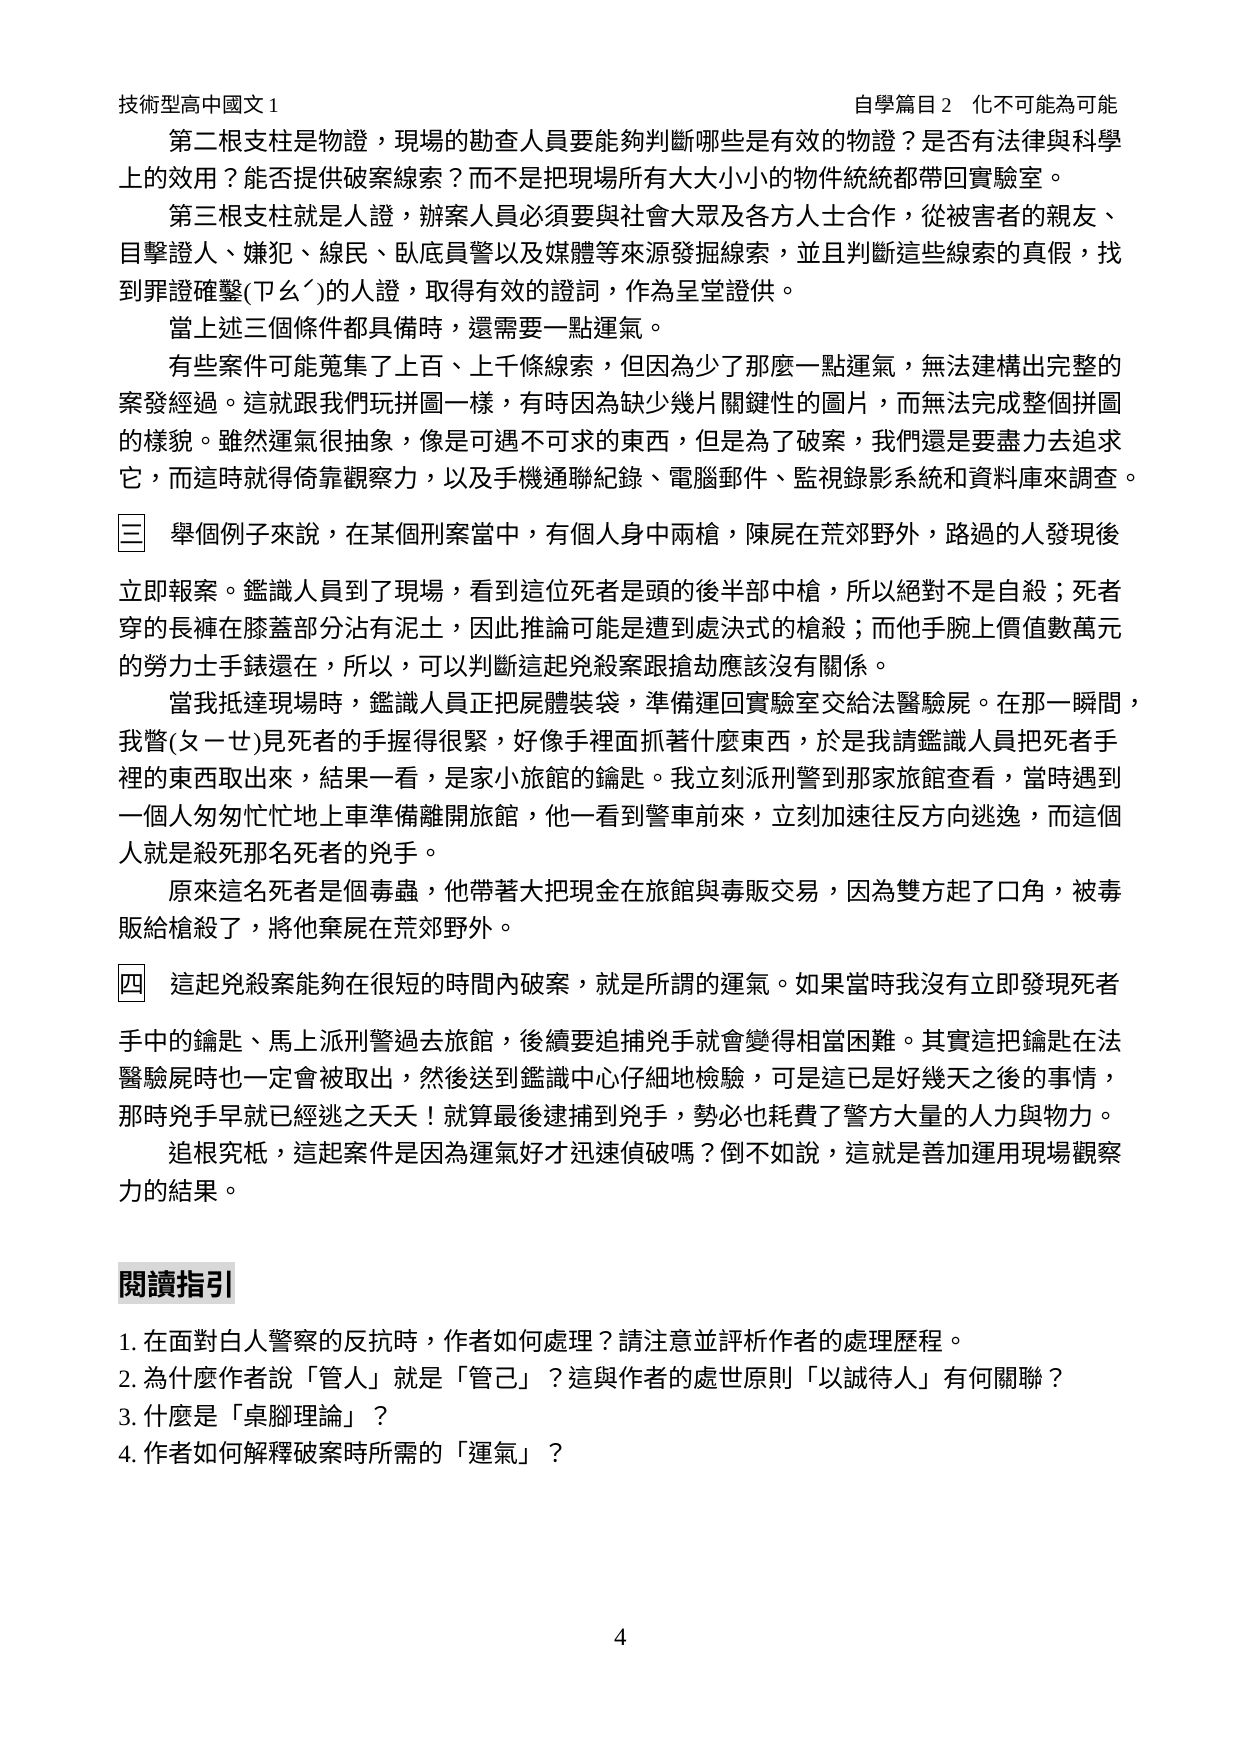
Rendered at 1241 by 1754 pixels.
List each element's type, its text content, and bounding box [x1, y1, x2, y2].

text 3. 什麼是「桌腳理論」？ [118, 1395, 1122, 1433]
text 有些案件可能蒐集了上百、上千條線索，但因為少了那麼一點運氣，無法建構出完整的案發經過。這就跟我們玩拼圖一樣，有時因為缺少幾片關鍵性的圖片，而無法完成整個拼圖的樣貌。雖然運氣很抽象，像是可遇不可求的東西，但是為了破案，我們還是要盡力去追求它，而這時就得倚靠觀察力，以及手機通聯紀錄、電腦郵件、監視錄影系統和資料庫來調查。 [118, 345, 1122, 495]
text 三 舉個例子來說，在某個刑案當中，有個人身中兩槍，陳屍在荒郊野外，路過的人發現後立即報案。鑑識人員到了現場，看到這位死者是頭的後半部中槍，所以絕對不是自殺；死者穿的長褲在膝蓋部分沾有泥土，因此推論可能是遭到處決式的槍殺；而他手腕上價值數萬元的勞力士手錶還在，所以，可以判斷這起兇殺案跟搶劫應該沒有關係。 [118, 495, 1122, 683]
text 追根究柢，這起案件是因為運氣好才迅速偵破嗎？倒不如說，這就是善加運用現場觀察力的結果。 [118, 1133, 1122, 1208]
text 當我抵達現場時，鑑識人員正把屍體裝袋，準備運回實驗室交給法醫驗屍。在那一瞬間，我瞥(ㄆㄧㄝ)見死者的手握得很緊，好像手裡面抓著什麼東西，於是我請鑑識人員把死者手裡的東西取出來，結果一看，是家小旅館的鑰匙。我立刻派刑警到那家旅館查看，當時遇到一個人匆匆忙忙地上車準備離開旅館，他一看到警車前來，立刻加速往反方向逃逸，而這個人就是殺死那名死者的兇手。 [118, 683, 1122, 870]
text 第二根支柱是物證，現場的勘查人員要能夠判斷哪些是有效的物證？是否有法律與科學上的效用？能否提供破案線索？而不是把現場所有大大小小的物件統統都帶回實驗室。 [118, 120, 1122, 195]
text 原來這名死者是個毒蟲，他帶著大把現金在旅館與毒販交易，因為雙方起了口角，被毒販給槍殺了，將他棄屍在荒郊野外。 [118, 870, 1122, 945]
text 第三根支柱就是人證，辦案人員必須要與社會大眾及各方人士合作，從被害者的親友、目擊證人、嫌犯、線民、臥底員警以及媒體等來源發掘線索，並且判斷這些線索的真假，找到罪證確鑿(ㄗㄠˊ)的人證，取得有效的證詞，作為呈堂證供。 [118, 195, 1122, 308]
text 閱讀指引 [118, 1245, 1122, 1320]
text 當上述三個條件都具備時，還需要一點運氣。 [118, 308, 1122, 345]
text 2. 為什麼作者說「管人」就是「管己」？這與作者的處世原則「以誠待人」有何關聯？ [118, 1358, 1122, 1395]
text 四 這起兇殺案能夠在很短的時間內破案，就是所謂的運氣。如果當時我沒有立即發現死者手中的鑰匙、馬上派刑警過去旅館，後續要追捕兇手就會變得相當困難。其實這把鑰匙在法醫驗屍時也一定會被取出，然後送到鑑識中心仔細地檢驗，可是這已是好幾天之後的事情，那時兇手早就已經逃之夭夭！就算最後逮捕到兇手，勢必也耗費了警方大量的人力與物力。 [118, 945, 1122, 1133]
text 1. 在面對白人警察的反抗時，作者如何處理？請注意並評析作者的處理歷程。 [118, 1320, 1122, 1358]
text 4. 作者如何解釋破案時所需的「運氣」？ [118, 1433, 1122, 1470]
